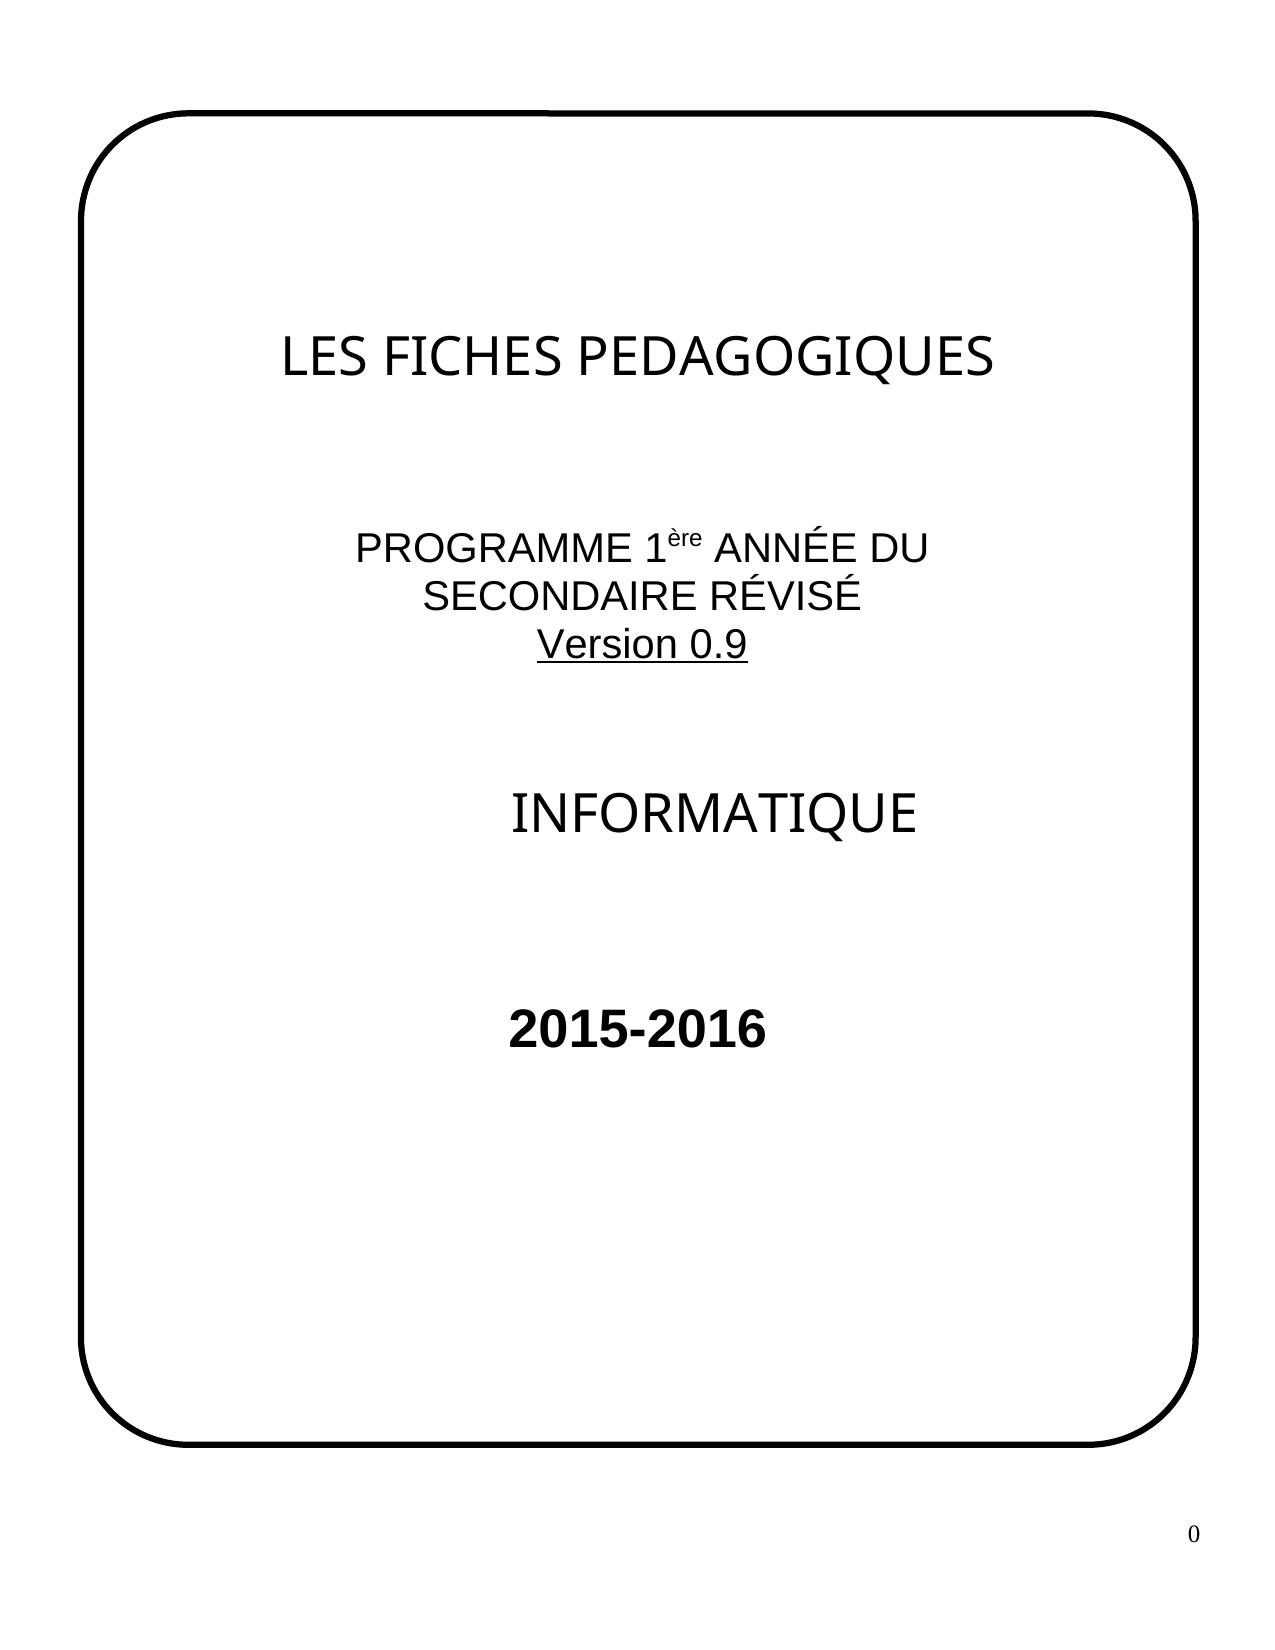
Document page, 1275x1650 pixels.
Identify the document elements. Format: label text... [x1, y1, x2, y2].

text 2015-2016 [75, 996, 1200, 1058]
text INFORMATIQUE [229, 775, 1200, 849]
